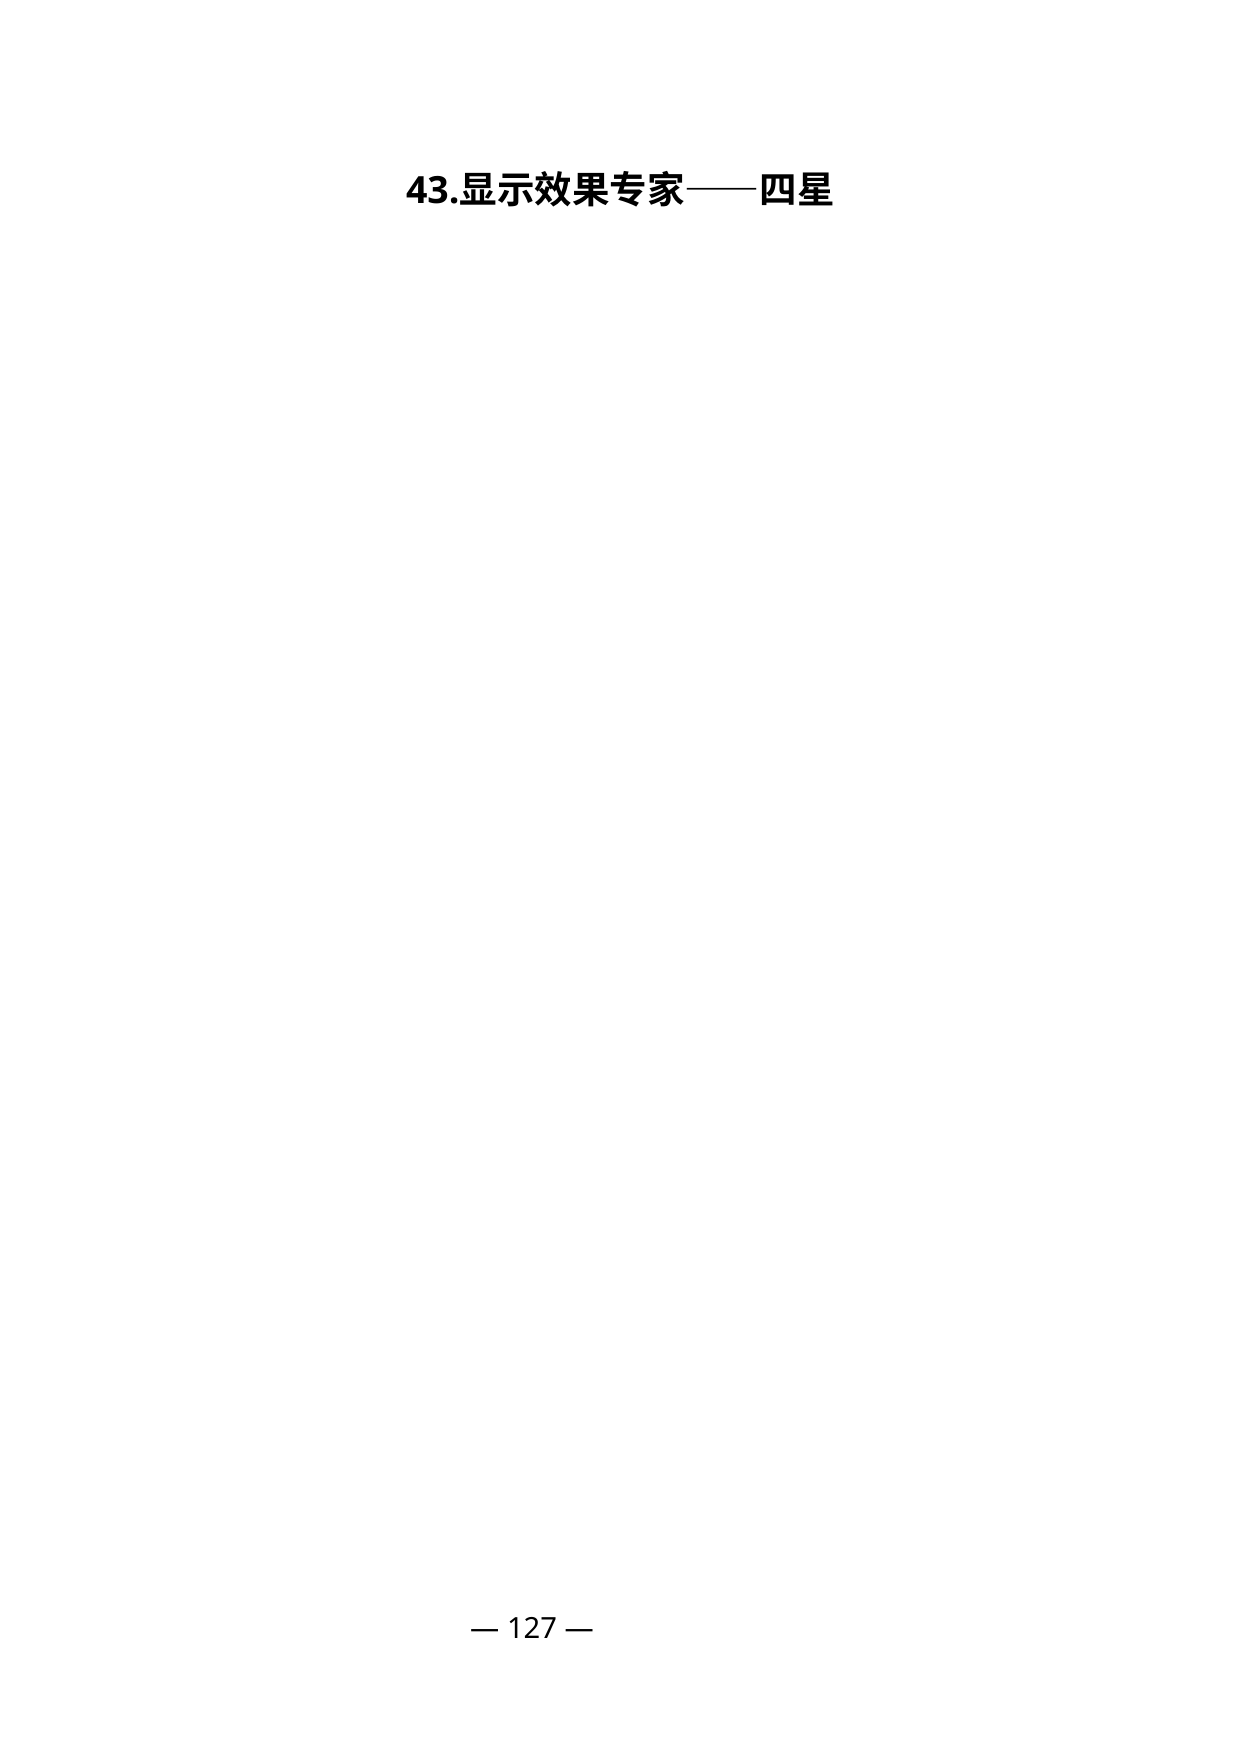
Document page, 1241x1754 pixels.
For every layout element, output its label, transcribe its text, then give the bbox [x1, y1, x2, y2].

subtitle 43.显示效果专家——四星 [187, 155, 1053, 220]
